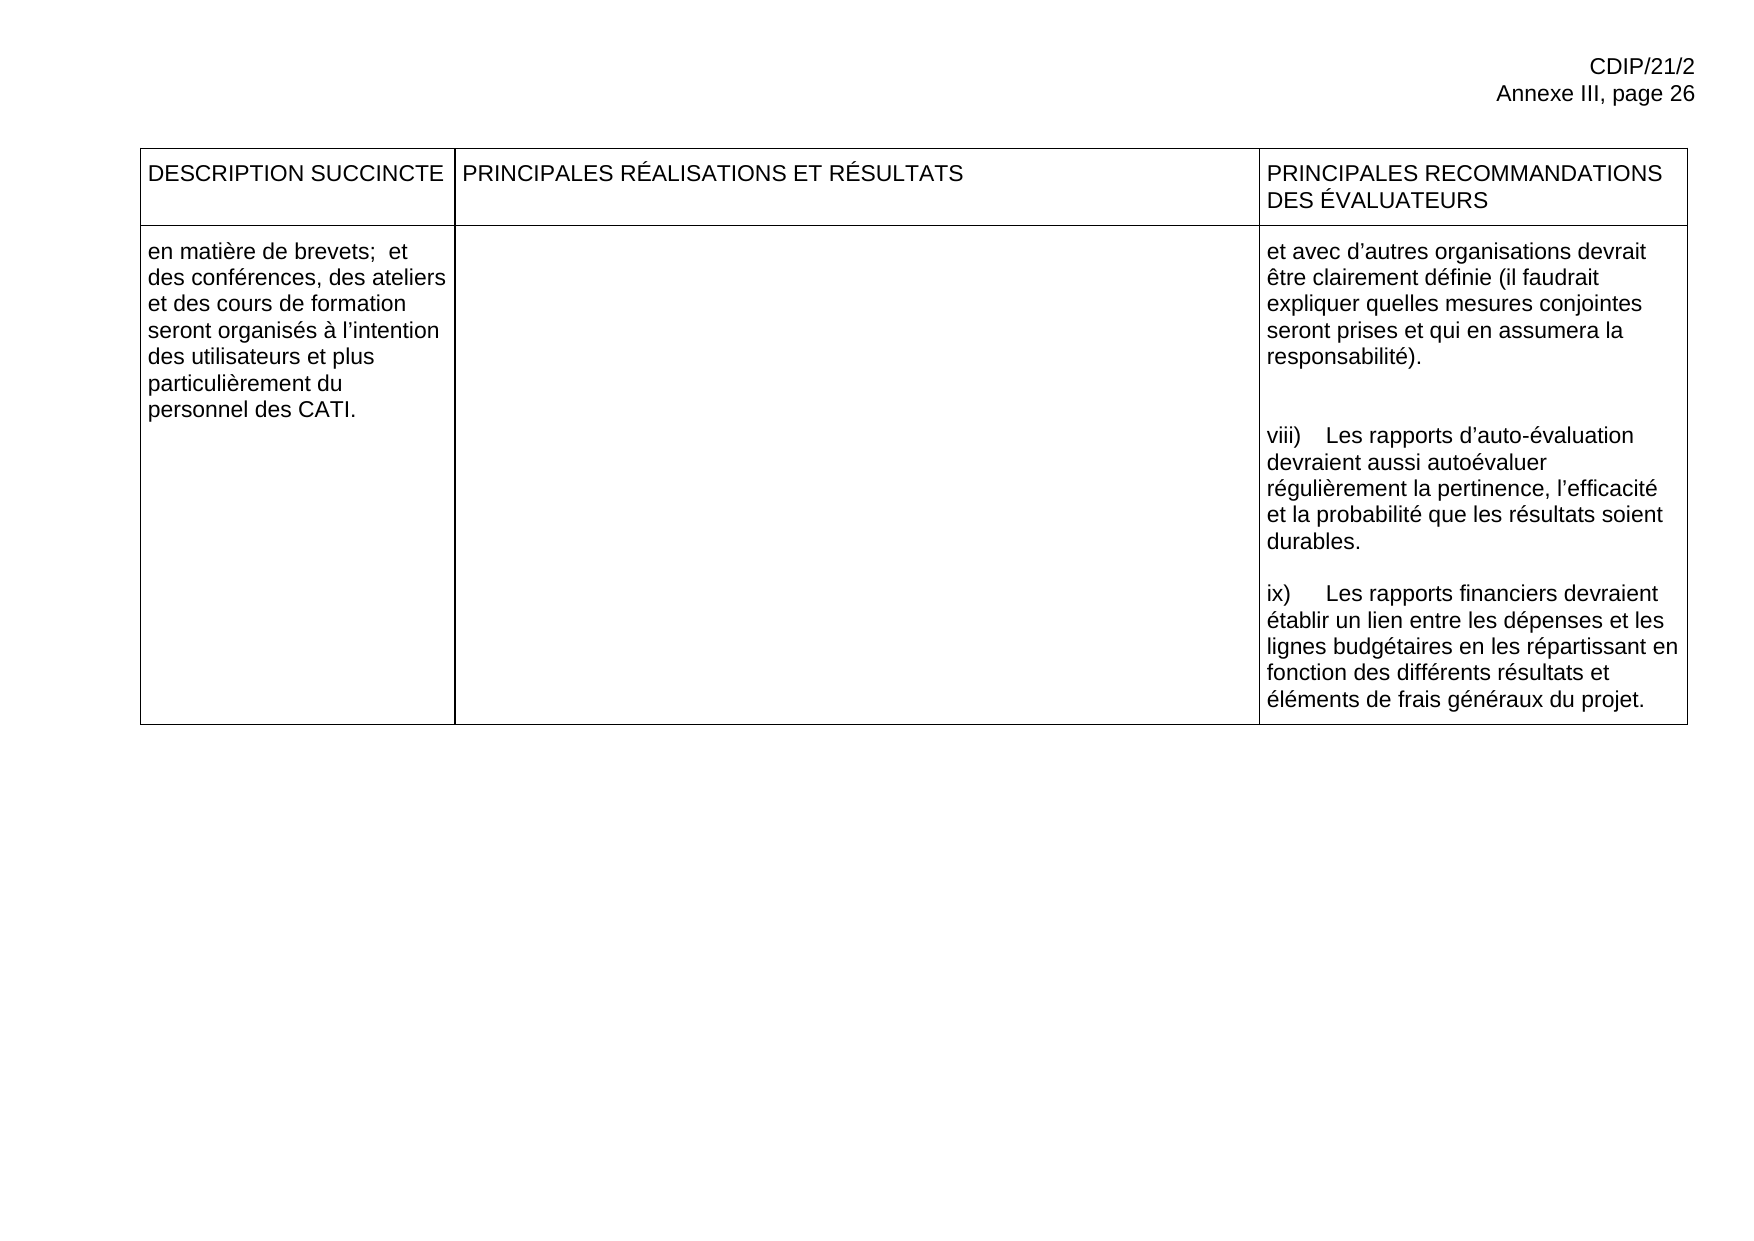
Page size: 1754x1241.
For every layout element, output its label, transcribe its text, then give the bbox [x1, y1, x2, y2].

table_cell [1260, 226, 1687, 724]
table_header PRINCIPALES RECOMMANDATIONS DES ÉVALUATEURS [1260, 149, 1687, 225]
table_header PRINCIPALES RÉALISATIONS ET RÉSULTATS [456, 149, 1259, 225]
table_header DESCRIPTION SUCCINCTE [141, 149, 454, 225]
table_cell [456, 226, 1259, 724]
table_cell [141, 226, 454, 724]
